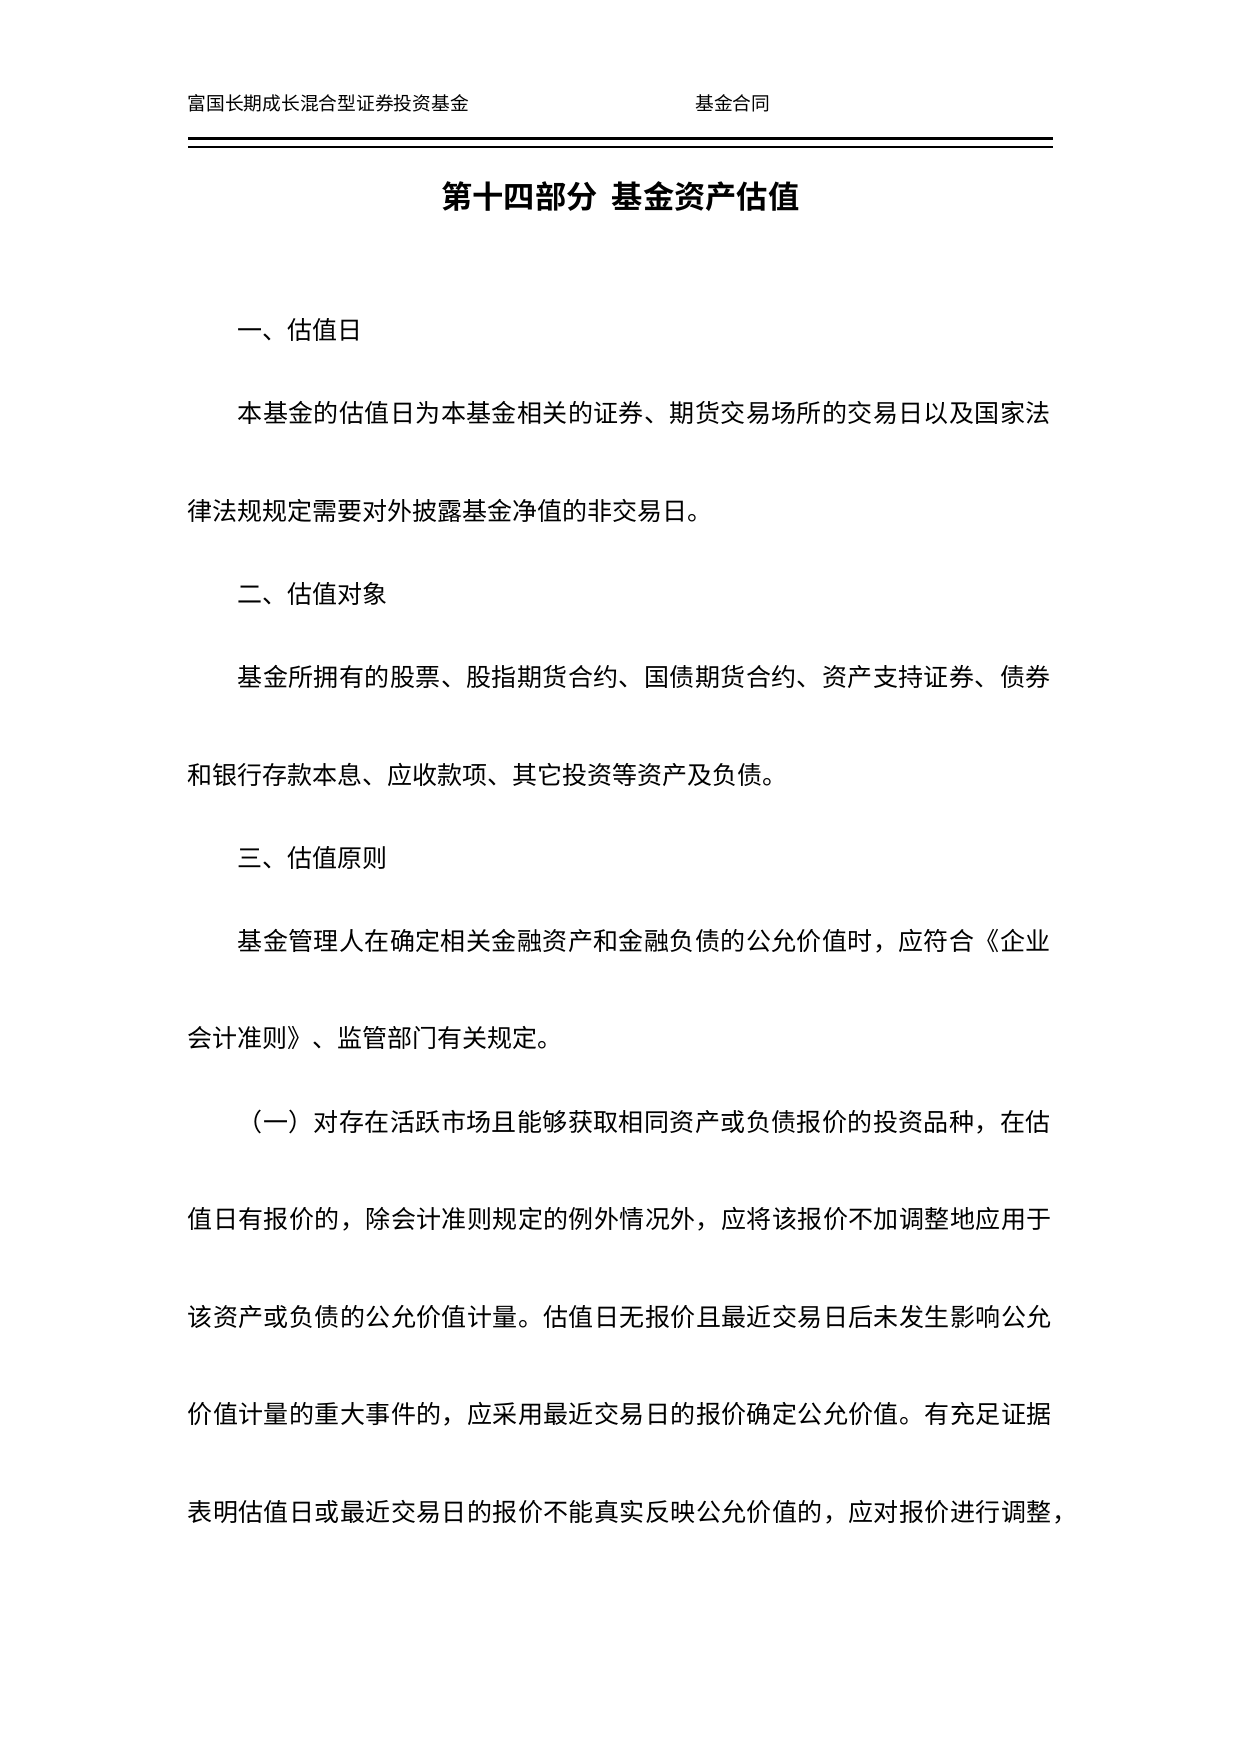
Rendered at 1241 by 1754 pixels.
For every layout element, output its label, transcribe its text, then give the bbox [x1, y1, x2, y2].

text 二、估值对象 [187, 560, 1053, 625]
text 三、估值原则 [187, 824, 1053, 889]
subtitle 第十四部分 基金资产估值 [187, 162, 1053, 227]
text 本基金的估值日为本基金相关的证券、期货交易场所的交易日以及国家法律法规规定需要对外披露基金净值的非交易日。 [187, 379, 1053, 542]
text 一、估值日 [187, 296, 1053, 361]
text 基金管理人在确定相关金融资产和金融负债的公允价值时，应符合《企业会计准则》、监管部门有关规定。 [187, 907, 1053, 1069]
text 基金所拥有的股票、股指期货合约、国债期货合约、资产支持证券、债券和银行存款本息、应收款项、其它投资等资产及负债。 [187, 643, 1053, 806]
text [187, 1088, 1053, 1543]
